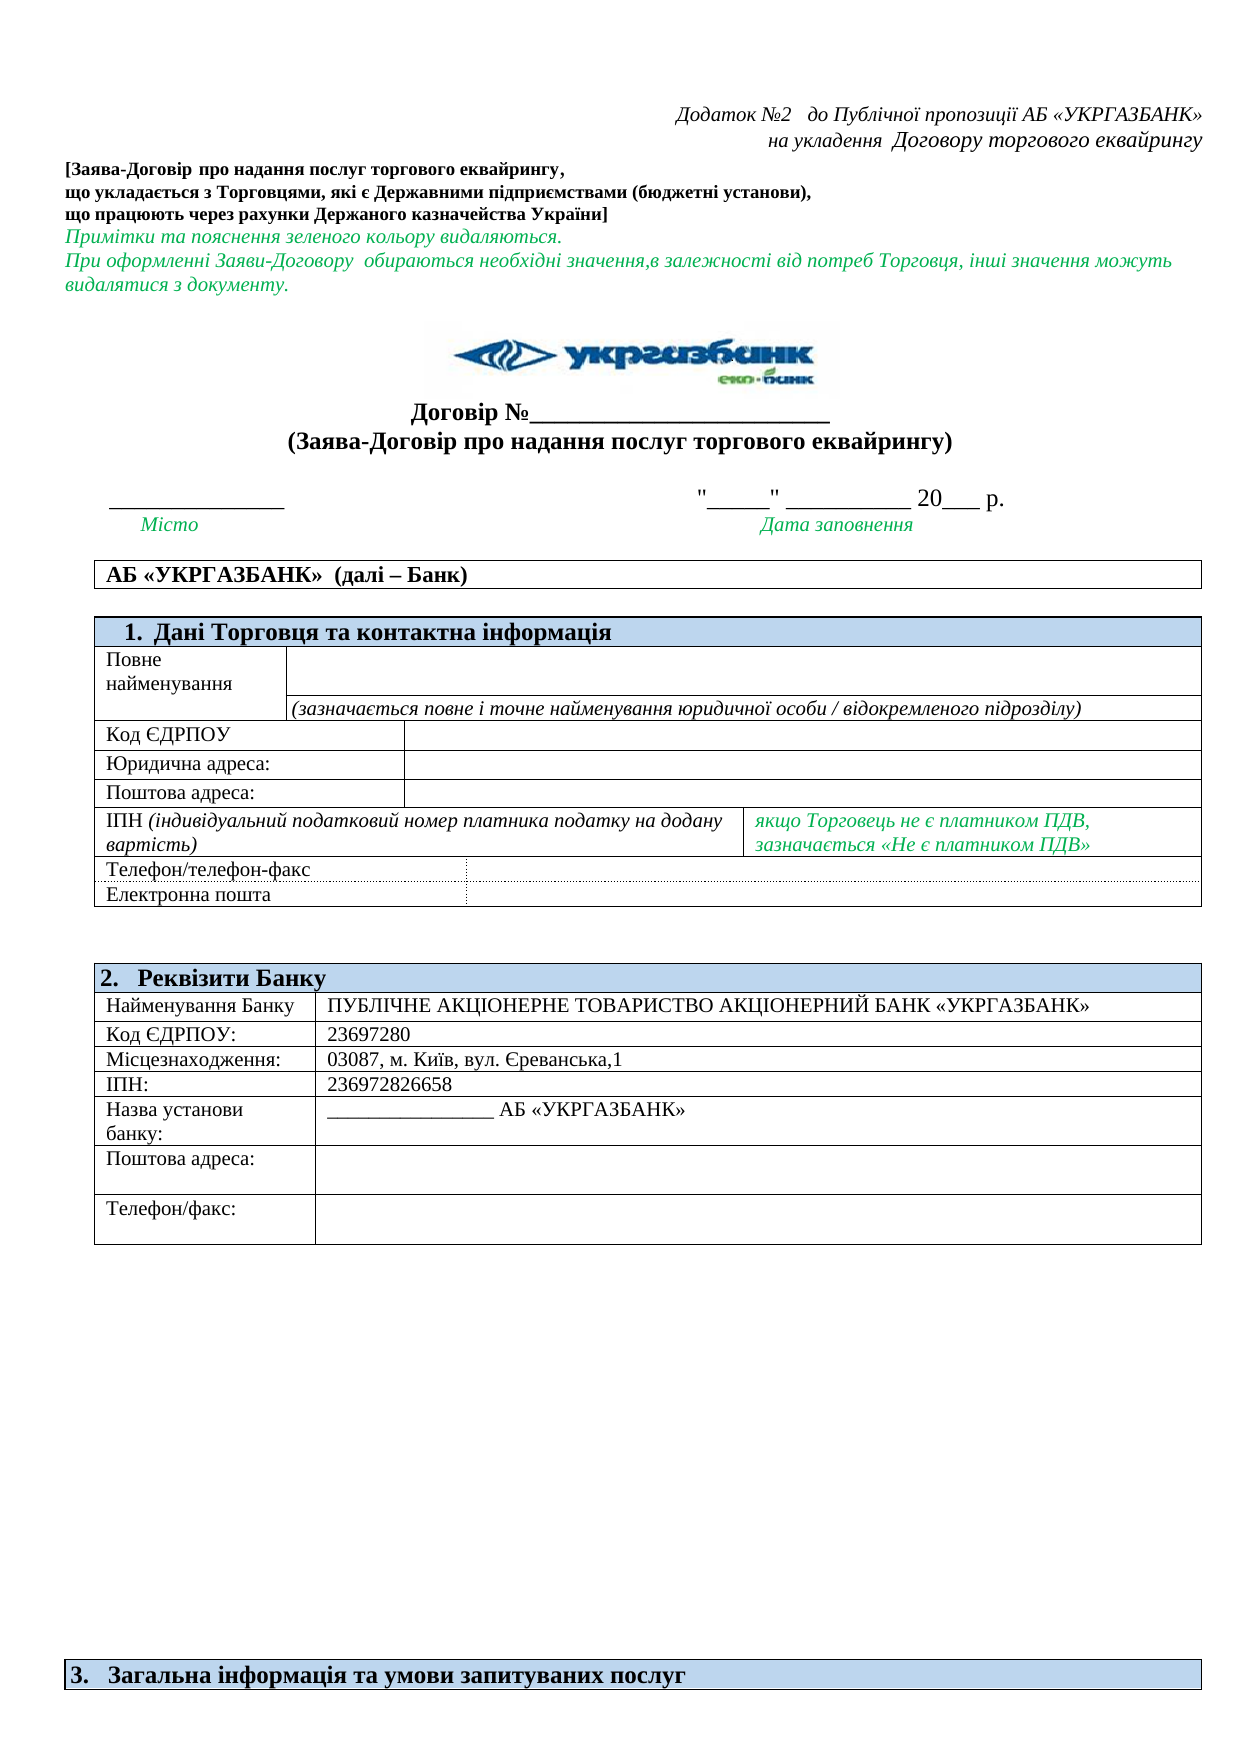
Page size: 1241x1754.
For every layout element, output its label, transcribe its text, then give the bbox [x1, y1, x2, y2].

table_header Дані Торговця та контактна інформація [95, 618, 1201, 646]
table_cell [405, 721, 1201, 750]
table_cell ________________ АБ «УКРГАЗБАНК» [316, 1097, 1201, 1145]
table_cell якщо Торговець не є платником ПДВ, зазначається «Не є платником ПДВ» [744, 808, 1201, 856]
table_cell [467, 857, 1201, 881]
text що укладається з Торговцями, які є Державними підприємствами (бюджетні установи), [65, 181, 1205, 202]
table_cell ІПН: [95, 1072, 315, 1096]
table_cell [287, 647, 1201, 695]
table_cell [467, 881, 1201, 906]
table_cell [316, 1146, 1201, 1194]
table_header Загальна інформація та умови запитуваних послуг [66, 1660, 1201, 1688]
text Примітки та пояснення зеленого кольору видаляються. [65, 224, 1205, 248]
table_header АБ «УКРГАЗБАНК» (далі – Банк) [95, 561, 1201, 588]
text на укладення Договору торгового еквайрингу [0, 126, 1205, 152]
table_cell Код ЄДРПОУ: [95, 1022, 315, 1046]
table_cell Назва установи банку: [95, 1097, 315, 1145]
table_cell 03087, м. Київ, вул. Єреванська,1 [316, 1047, 1201, 1071]
table_cell Телефон/факс: [95, 1195, 315, 1243]
table_header Реквізити Банку [95, 964, 1201, 992]
text При оформленні Заяви-Договору обираються необхідні значення,в залежності від потреб Торговця, інші значення можуть видалятися з документу. [65, 248, 1205, 296]
table_cell 236972826658 [316, 1072, 1201, 1096]
picture [423, 321, 841, 397]
table_cell Місцезнаходження: [95, 1047, 315, 1071]
text Місто Дата заповнення [35, 512, 1205, 536]
table_cell Поштова адреса: [95, 1146, 315, 1194]
table_cell Найменування Банку [95, 993, 315, 1021]
text Додаток №2 до Публічної пропозиції АБ «УКРГАЗБАНК» [0, 102, 1205, 126]
table_cell Повне найменування [95, 647, 286, 720]
table_cell (зазначається повне і точне найменування юридичної особи / відокремленого підрозділу) [287, 696, 1201, 720]
table_cell [316, 1195, 1201, 1243]
table_cell Юридична адреса: [95, 751, 404, 779]
table_cell 23697280 [316, 1022, 1201, 1046]
text що працюють через рахунки Держаного казначейства України] [65, 202, 1205, 224]
table_cell ПУБЛІЧНЕ АКЦІОНЕРНЕ ТОВАРИСТВО АКЦІОНЕРНИЙ БАНК «УКРГАЗБАНК» [316, 993, 1201, 1021]
text [Заява-Договір про надання послуг торгового еквайрингу, [65, 152, 1205, 181]
text Договір №________________________ [35, 397, 1205, 426]
text (Заява-Договір про надання послуг торгового еквайрингу) [35, 426, 1205, 455]
table_cell Поштова адреса: [95, 780, 404, 807]
text ______________ "_____" __________ 20___ р. [35, 483, 1205, 512]
table_cell ІПН (індивідуальний податковий номер платника податку на додану вартість) [95, 808, 743, 856]
table_cell Електронна пошта [95, 881, 467, 906]
table_cell [405, 751, 1201, 779]
table_cell Телефон/телефон-факс [95, 857, 467, 881]
table_cell Код ЄДРПОУ [95, 721, 404, 750]
table_cell [405, 780, 1201, 807]
